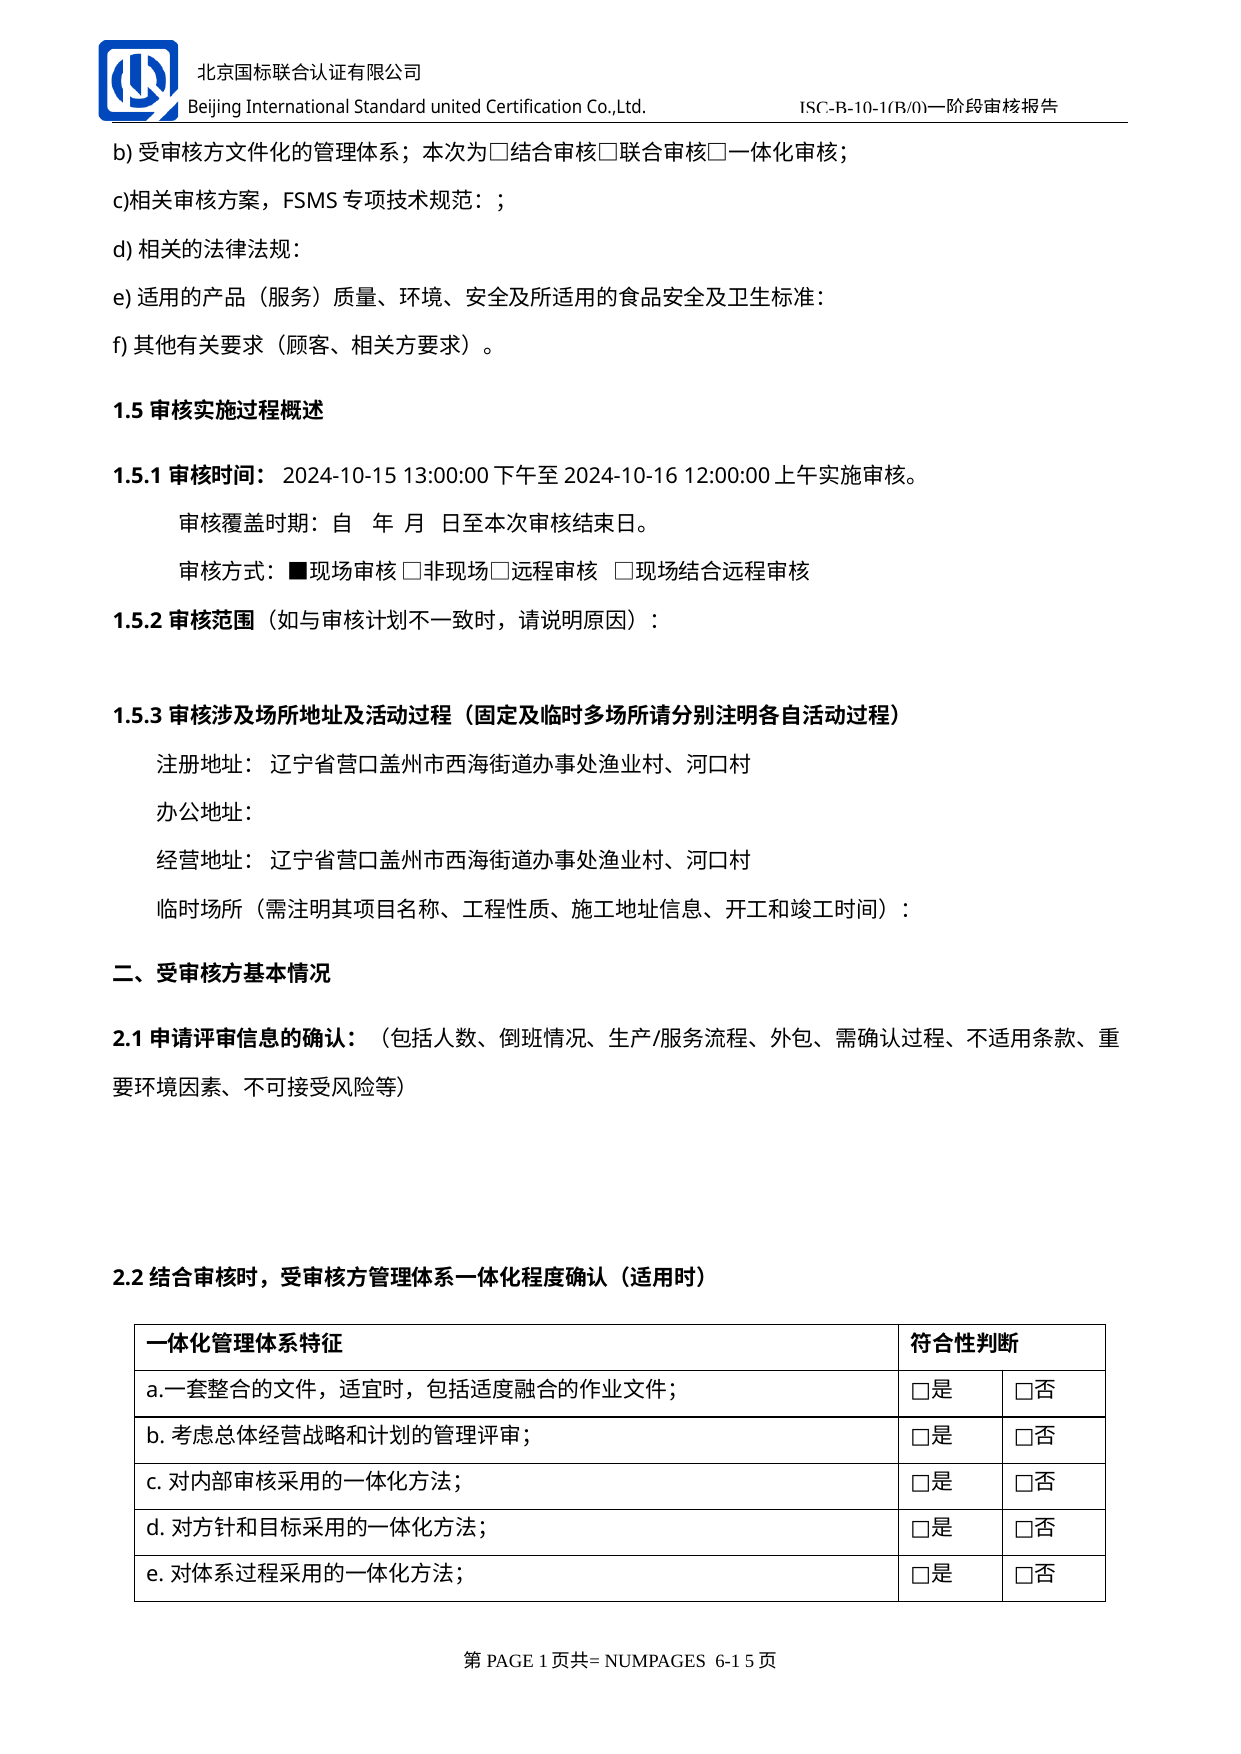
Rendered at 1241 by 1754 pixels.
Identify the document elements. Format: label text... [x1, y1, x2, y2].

text f) 其他有关要求（顾客、相关方要求）。 [112, 328, 1128, 361]
table_header 符合性判断 [899, 1325, 1105, 1370]
table_cell □是 [899, 1510, 1002, 1554]
text c)相关审核方案，FSMS专项技术规范：； [112, 183, 1128, 216]
text 1.5.3 审核涉及场所地址及活动过程（固定及临时多场所请分别注明各自活动过程） [112, 698, 1128, 731]
table_cell e. 对体系过程采用的一体化方法； [135, 1556, 898, 1601]
text 1.5.2 审核范围（如与审核计划不一致时，请说明原因）： [112, 602, 1128, 635]
table_cell d. 对方针和目标采用的一体化方法； [135, 1510, 898, 1554]
picture [98, 40, 179, 121]
table_header 一体化管理体系特征 [135, 1325, 898, 1370]
table_cell □是 [899, 1371, 1002, 1416]
text b) 受审核方文件化的管理体系；本次为□结合审核□联合审核□一体化审核； [112, 135, 1128, 167]
text d) 相关的法律法规： [112, 231, 1128, 264]
text 审核覆盖时期：自 年 月 日至本次审核结束日。 [112, 506, 1128, 538]
table_cell □否 [1003, 1510, 1105, 1554]
text 2.1 申请评审信息的确认：（包括人数、倒班情况、生产/服务流程、外包、需确认过程、不适用条款、重要环境因素、不可接受风险等） [112, 1021, 1128, 1102]
table_cell c. 对内部审核采用的一体化方法； [135, 1464, 898, 1508]
table_cell □是 [899, 1556, 1002, 1601]
table_cell □否 [1003, 1418, 1105, 1462]
table_cell □是 [899, 1464, 1002, 1508]
text 经营地址： 辽宁省营口盖州市西海街道办事处渔业村、河口村 [112, 843, 1128, 876]
table_cell a.一套整合的文件，适宜时，包括适度融合的作业文件； [135, 1371, 898, 1416]
text 临时场所（需注明其项目名称、工程性质、施工地址信息、开工和竣工时间）： [112, 891, 1128, 924]
text 办公地址： [112, 795, 1128, 827]
table_cell b. 考虑总体经营战略和计划的管理评审； [135, 1418, 898, 1462]
text 二、受审核方基本情况 [112, 956, 1128, 988]
table_cell □否 [1003, 1464, 1105, 1508]
text 2.2 结合审核时，受审核方管理体系一体化程度确认（适用时） [112, 1260, 1128, 1292]
text 审核方式：■现场审核 □非现场□远程审核 □现场结合远程审核 [112, 554, 1128, 586]
table_cell □否 [1003, 1556, 1105, 1601]
table_cell □否 [1003, 1371, 1105, 1416]
text 1.5 审核实施过程概述 [112, 393, 1128, 425]
table_cell □是 [899, 1418, 1002, 1462]
text 1.5.1 审核时间： 2024-10-15 13:00:00下午至2024-10-16 12:00:00上午实施审核。 [112, 457, 1128, 490]
text 注册地址： 辽宁省营口盖州市西海街道办事处渔业村、河口村 [112, 746, 1128, 779]
text e) 适用的产品（服务）质量、环境、安全及所适用的食品安全及卫生标准： [112, 280, 1128, 312]
